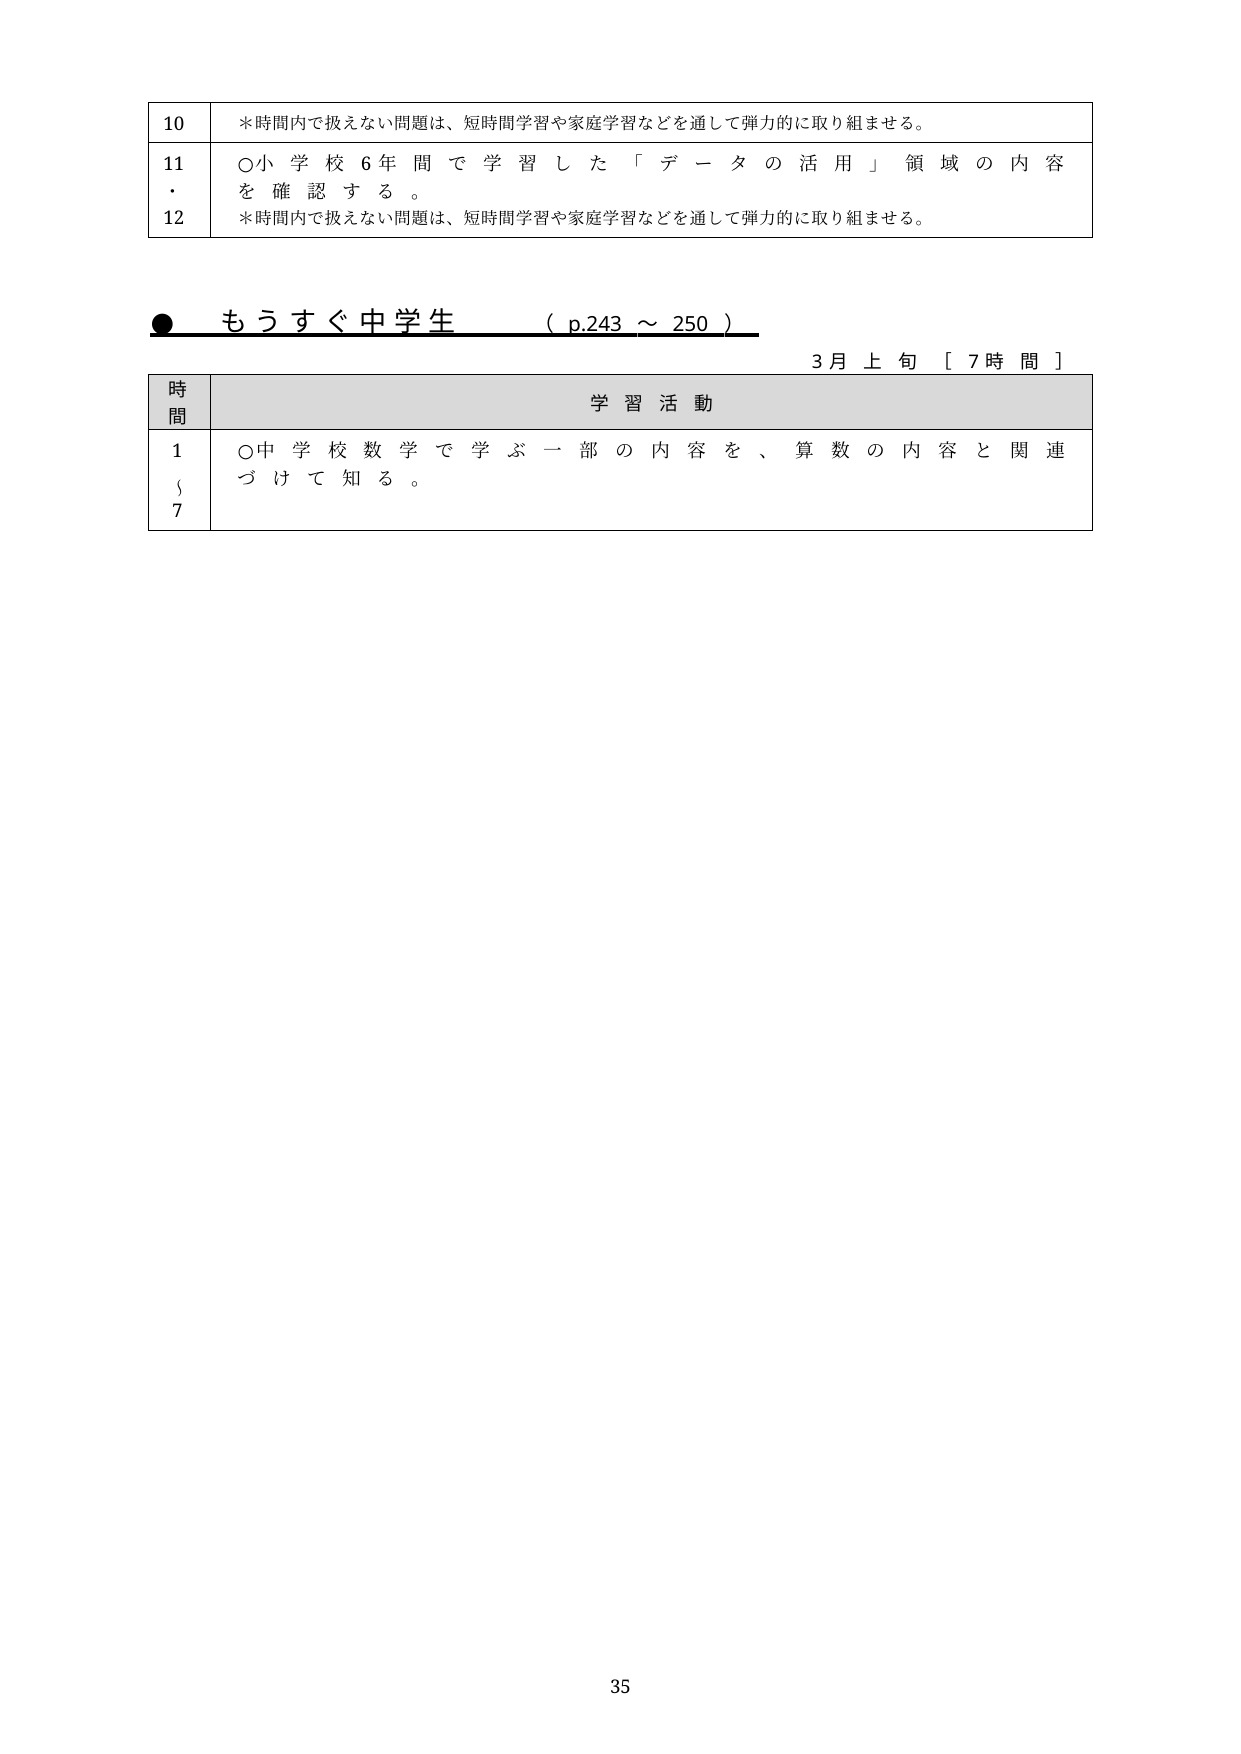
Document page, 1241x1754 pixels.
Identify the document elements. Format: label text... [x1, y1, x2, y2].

table_header 時間 [149, 375, 210, 429]
text ● もうすぐ中学生 （p.243～250） [150, 292, 1090, 346]
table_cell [211, 103, 1092, 142]
table_cell ～ [149, 469, 210, 490]
table_cell ○小学校6年間で学習した「データの活用」領域の内容を確認する。 ＊時間内で扱えない問題は、短時間学習や家庭学習などを通して弾力的に取り組ませる。 [211, 143, 1092, 237]
table_cell 9 ・ 10 [149, 103, 210, 142]
table_cell 7 [149, 490, 210, 530]
table_cell 11 ・ 12 [149, 143, 210, 237]
table_cell 1 [149, 430, 210, 469]
text 3月上旬［7時間］ [150, 346, 1090, 374]
table_cell ○中学校数学で学ぶ一部の内容を、算数の内容と関連づけて知る。 [211, 430, 1092, 530]
table_header 学習活動 [211, 375, 1092, 429]
